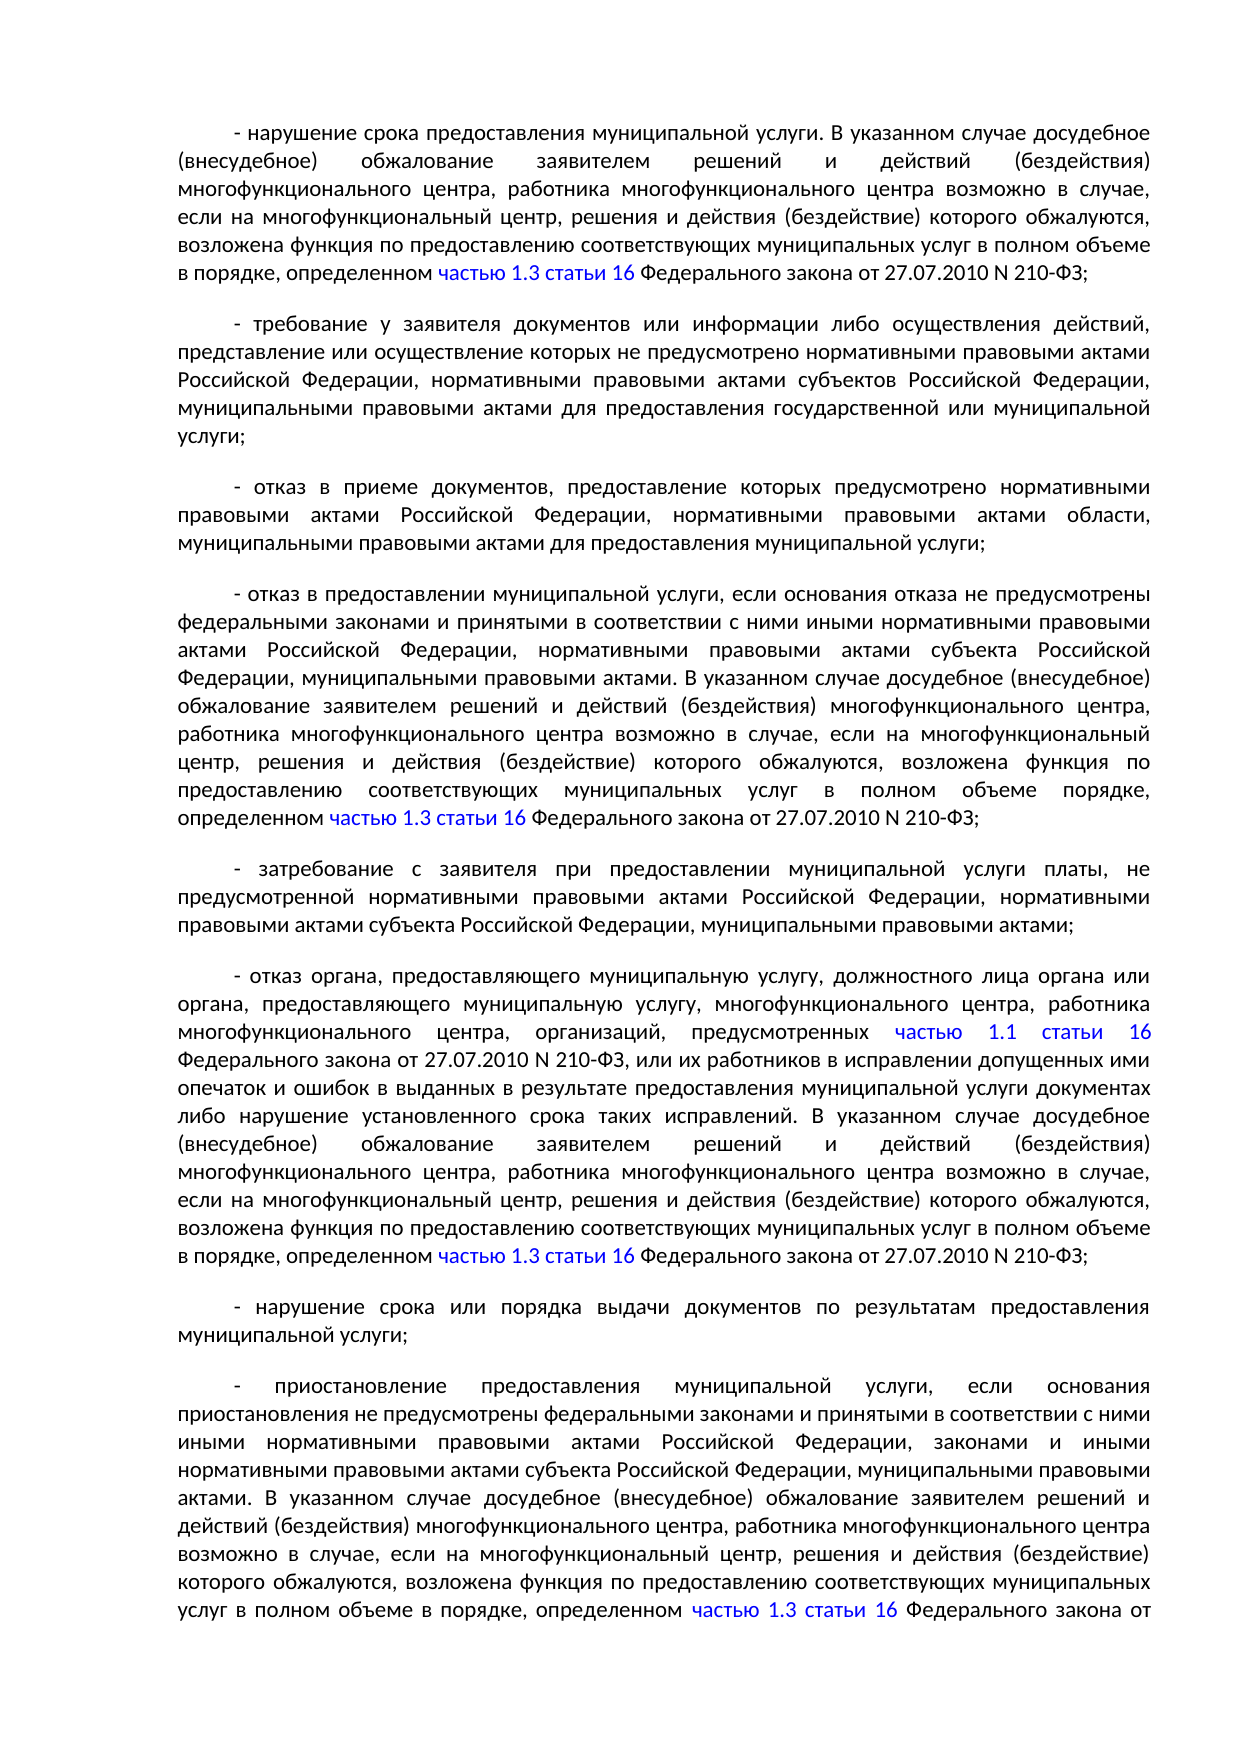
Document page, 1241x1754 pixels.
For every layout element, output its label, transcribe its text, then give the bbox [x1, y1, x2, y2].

text - нарушение срока предоставления муниципальной услуги. В указанном случае досудебное (внесудебное) обжалование заявителем решений и действий (бездействия) многофункционального центра, работника многофункционального центра возможно в случае, если на многофункциональный центр, решения и действия (бездействие) которого обжалуются, возложена функция по предоставлению соответствующих муниципальных услуг в полном объеме в порядке, определенном частью 1.3 статьи 16 Федерального закона от 27.07.2010 N 210-ФЗ; [177, 118, 1152, 286]
text - требование у заявителя документов или информации либо осуществления действий, представление или осуществление которых не предусмотрено нормативными правовыми актами Российской Федерации, нормативными правовыми актами субъектов Российской Федерации, муниципальными правовыми актами для предоставления государственной или муниципальной услуги; [177, 309, 1152, 449]
text - отказ в предоставлении муниципальной услуги, если основания отказа не предусмотрены федеральными законами и принятыми в соответствии с ними иными нормативными правовыми актами Российской Федерации, нормативными правовыми актами субъекта Российской Федерации, муниципальными правовыми актами. В указанном случае досудебное (внесудебное) обжалование заявителем решений и действий (бездействия) многофункционального центра, работника многофункционального центра возможно в случае, если на многофункциональный центр, решения и действия (бездействие) которого обжалуются, возложена функция по предоставлению соответствующих муниципальных услуг в полном объеме порядке, определенном частью 1.3 статьи 16 Федерального закона от 27.07.2010 N 210-ФЗ; [177, 579, 1152, 831]
text - нарушение срока или порядка выдачи документов по результатам предоставления муниципальной услуги; [177, 1292, 1152, 1348]
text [177, 1371, 1152, 1623]
text - отказ в приеме документов, предоставление которых предусмотрено нормативными правовыми актами Российской Федерации, нормативными правовыми актами области, муниципальными правовыми актами для предоставления муниципальной услуги; [177, 472, 1152, 556]
text - отказ органа, предоставляющего муниципальную услугу, должностного лица органа или органа, предоставляющего муниципальную услугу, многофункционального центра, работника многофункционального центра, организаций, предусмотренных частью 1.1 статьи 16 Федерального закона от 27.07.2010 N 210-ФЗ, или их работников в исправлении допущенных ими опечаток и ошибок в выданных в результате предоставления муниципальной услуги документах либо нарушение установленного срока таких исправлений. В указанном случае досудебное (внесудебное) обжалование заявителем решений и действий (бездействия) многофункционального центра, работника многофункционального центра возможно в случае, если на многофункциональный центр, решения и действия (бездействие) которого обжалуются, возложена функция по предоставлению соответствующих муниципальных услуг в полном объеме в порядке, определенном частью 1.3 статьи 16 Федерального закона от 27.07.2010 N 210-ФЗ; [177, 961, 1152, 1269]
text - затребование с заявителя при предоставлении муниципальной услуги платы, не предусмотренной нормативными правовыми актами Российской Федерации, нормативными правовыми актами субъекта Российской Федерации, муниципальными правовыми актами; [177, 854, 1152, 938]
